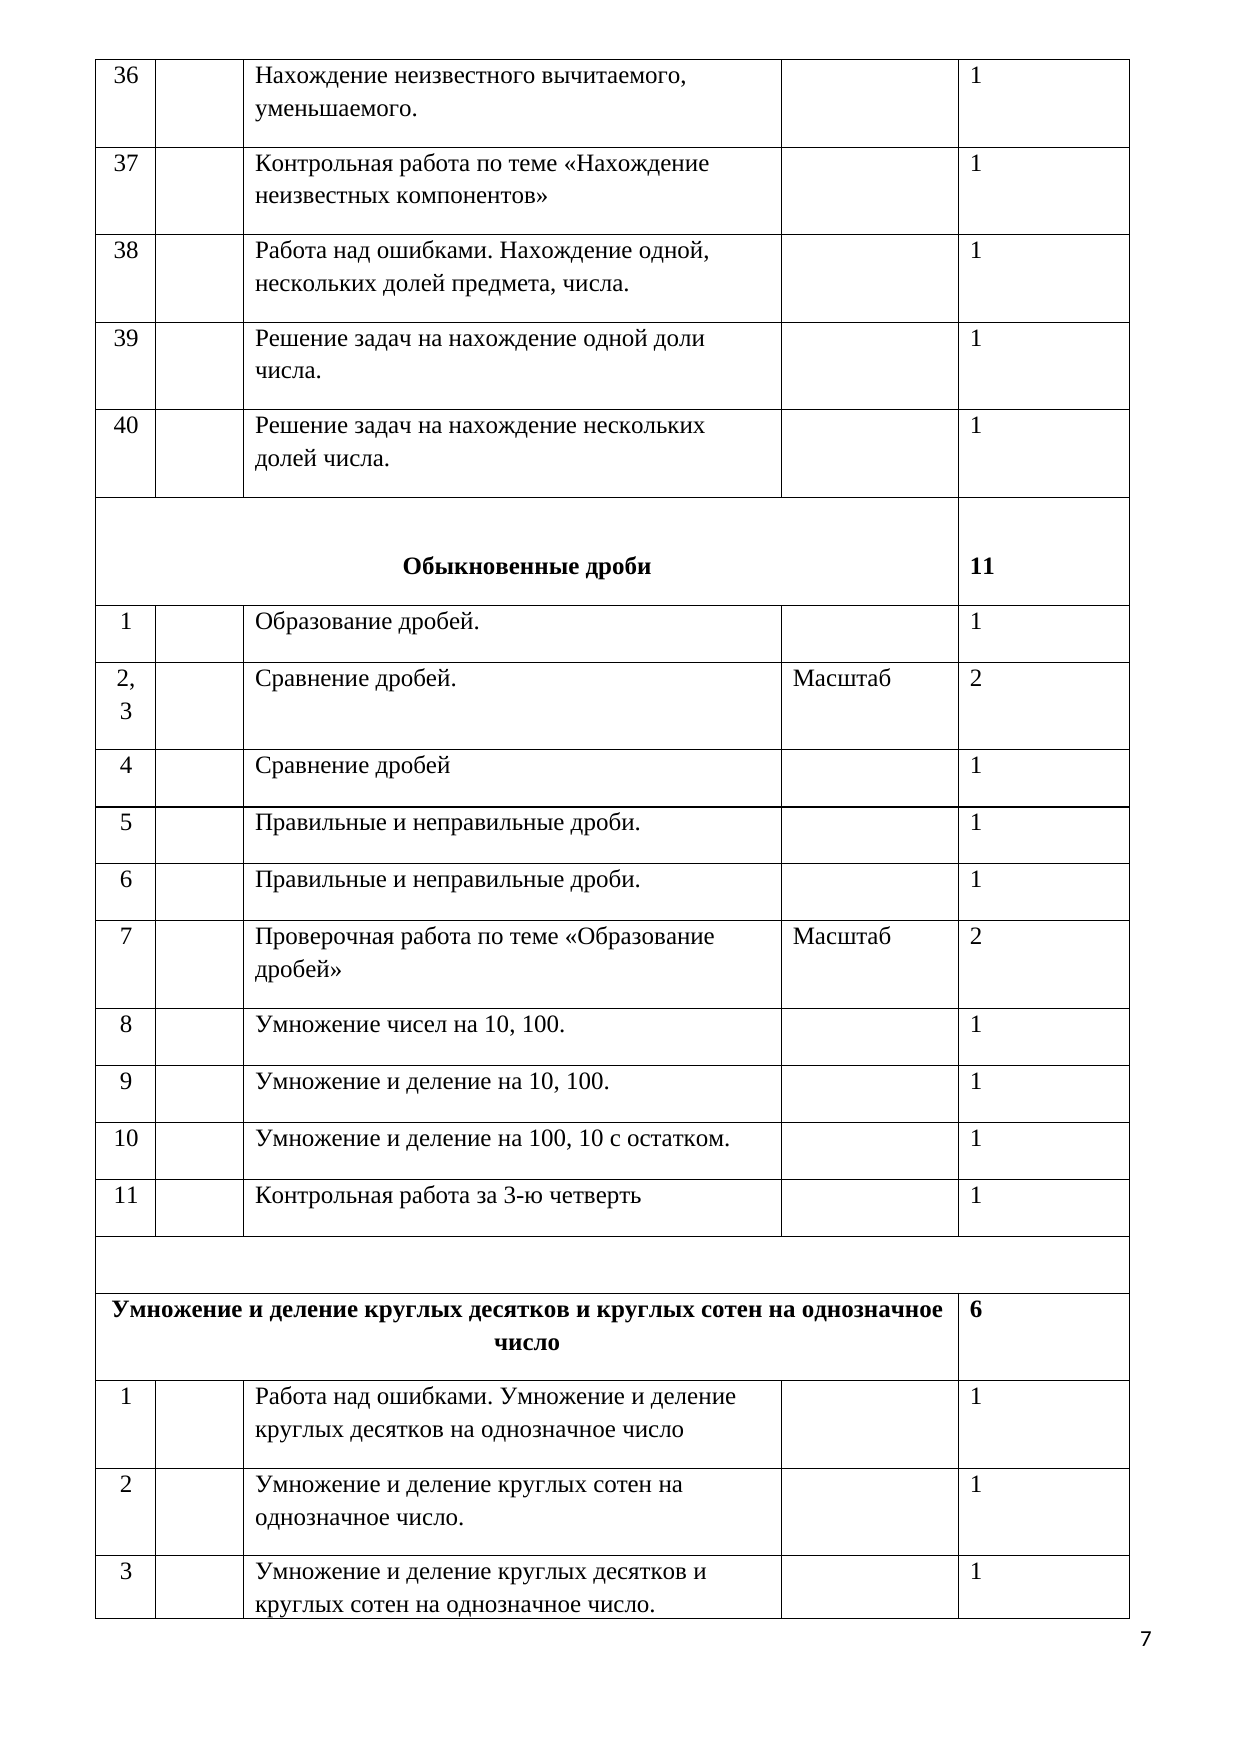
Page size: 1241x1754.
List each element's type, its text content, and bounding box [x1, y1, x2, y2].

table_cell Работа над ошибками. Умножение и деление круглых десятков на однозначное число [244, 1381, 781, 1468]
table_cell [782, 1009, 958, 1065]
table_cell 1 [959, 60, 1129, 147]
table_cell [156, 1469, 243, 1555]
table_cell [156, 1009, 243, 1065]
table_cell 1 [959, 323, 1129, 409]
table_cell [782, 410, 958, 497]
table_cell [782, 323, 958, 409]
table_cell Образование дробей. [244, 606, 781, 662]
table_cell 2, 3 [96, 663, 155, 749]
table_cell 9 [96, 1066, 155, 1122]
table_cell Умножение и деление круглых сотен на однозначное число. [244, 1469, 781, 1555]
table_cell [156, 148, 243, 234]
table_cell [782, 864, 958, 920]
table_cell [156, 808, 243, 863]
table_cell 1 [959, 1180, 1129, 1236]
table_cell [782, 1556, 958, 1618]
table_cell [782, 60, 958, 147]
table_cell [156, 1180, 243, 1236]
table_cell [156, 235, 243, 322]
table_cell [782, 750, 958, 806]
table_cell Работа над ошибками. Нахождение одной, нескольких долей предмета, числа. [244, 235, 781, 322]
table_cell 1 [959, 1469, 1129, 1555]
table_cell [782, 606, 958, 662]
table_cell [156, 1556, 243, 1618]
table_cell [156, 323, 243, 409]
table_cell [156, 60, 243, 147]
table_cell Сравнение дробей [244, 750, 781, 806]
table_cell 5 [96, 808, 155, 863]
table_cell Масштаб [782, 663, 958, 749]
table_cell 7 [96, 921, 155, 1008]
table_cell Умножение и деление на 100, 10 с остатком. [244, 1123, 781, 1179]
table_cell Контрольная работа за 3-ю четверть [244, 1180, 781, 1236]
table_cell Умножение и деление круглых десятков и круглых сотен на однозначное число [96, 1294, 958, 1380]
table_cell 1 [959, 410, 1129, 497]
table_cell 39 [96, 323, 155, 409]
table_cell Правильные и неправильные дроби. [244, 808, 781, 863]
table_cell [156, 921, 243, 1008]
table_cell 36 [96, 60, 155, 147]
table_cell 6 [96, 864, 155, 920]
table_cell 10 [96, 1123, 155, 1179]
table_cell [782, 1469, 958, 1555]
table_cell 1 [959, 1009, 1129, 1065]
table_cell [156, 1123, 243, 1179]
table_cell 1 [959, 864, 1129, 920]
table_cell [156, 750, 243, 806]
table_cell Правильные и неправильные дроби. [244, 864, 781, 920]
table_cell 40 [96, 410, 155, 497]
table_cell [782, 1123, 958, 1179]
table_cell 1 [959, 606, 1129, 662]
table_cell 2 [959, 663, 1129, 749]
table_cell 6 [959, 1294, 1129, 1380]
table_cell [156, 864, 243, 920]
table_cell 1 [959, 808, 1129, 863]
table_cell 11 [96, 1180, 155, 1236]
table_cell Сравнение дробей. [244, 663, 781, 749]
table_cell 2 [959, 921, 1129, 1008]
table_cell 8 [96, 1009, 155, 1065]
table_cell [782, 148, 958, 234]
table_cell 1 [96, 606, 155, 662]
table_cell [156, 1066, 243, 1122]
table_cell Решение задач на нахождение нескольких долей числа. [244, 410, 781, 497]
table_cell 1 [959, 1066, 1129, 1122]
table_cell Обыкновенные дроби [96, 498, 958, 605]
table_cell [244, 1556, 781, 1618]
table_cell 1 [96, 1381, 155, 1468]
table_cell 2 [96, 1469, 155, 1555]
table_cell 11 [959, 498, 1129, 605]
table_cell Умножение чисел на 10, 100. [244, 1009, 781, 1065]
table_cell Масштаб [782, 921, 958, 1008]
table_cell [782, 1381, 958, 1468]
table_cell 38 [96, 235, 155, 322]
table_cell 37 [96, 148, 155, 234]
table_cell 4 [96, 750, 155, 806]
table_cell 1 [959, 750, 1129, 806]
table_cell Контрольная работа по теме «Нахождение неизвестных компонентов» [244, 148, 781, 234]
table_cell Умножение и деление на 10, 100. [244, 1066, 781, 1122]
table_cell Нахождение неизвестного вычитаемого, уменьшаемого. [244, 60, 781, 147]
table_cell [782, 1180, 958, 1236]
table_cell [156, 410, 243, 497]
table_cell Проверочная работа по теме «Образование дробей» [244, 921, 781, 1008]
table_cell [96, 1237, 1129, 1293]
table_cell 1 [959, 235, 1129, 322]
table_cell [782, 808, 958, 863]
table_cell 3 [96, 1556, 155, 1618]
table_cell [156, 1381, 243, 1468]
table_cell 1 [959, 1123, 1129, 1179]
table_cell [156, 606, 243, 662]
table_cell 1 [959, 148, 1129, 234]
table_cell 1 [959, 1381, 1129, 1468]
table_cell [156, 663, 243, 749]
table_cell [782, 235, 958, 322]
table_cell [782, 1066, 958, 1122]
table_cell Решение задач на нахождение одной доли числа. [244, 323, 781, 409]
table_cell 1 [959, 1556, 1129, 1618]
